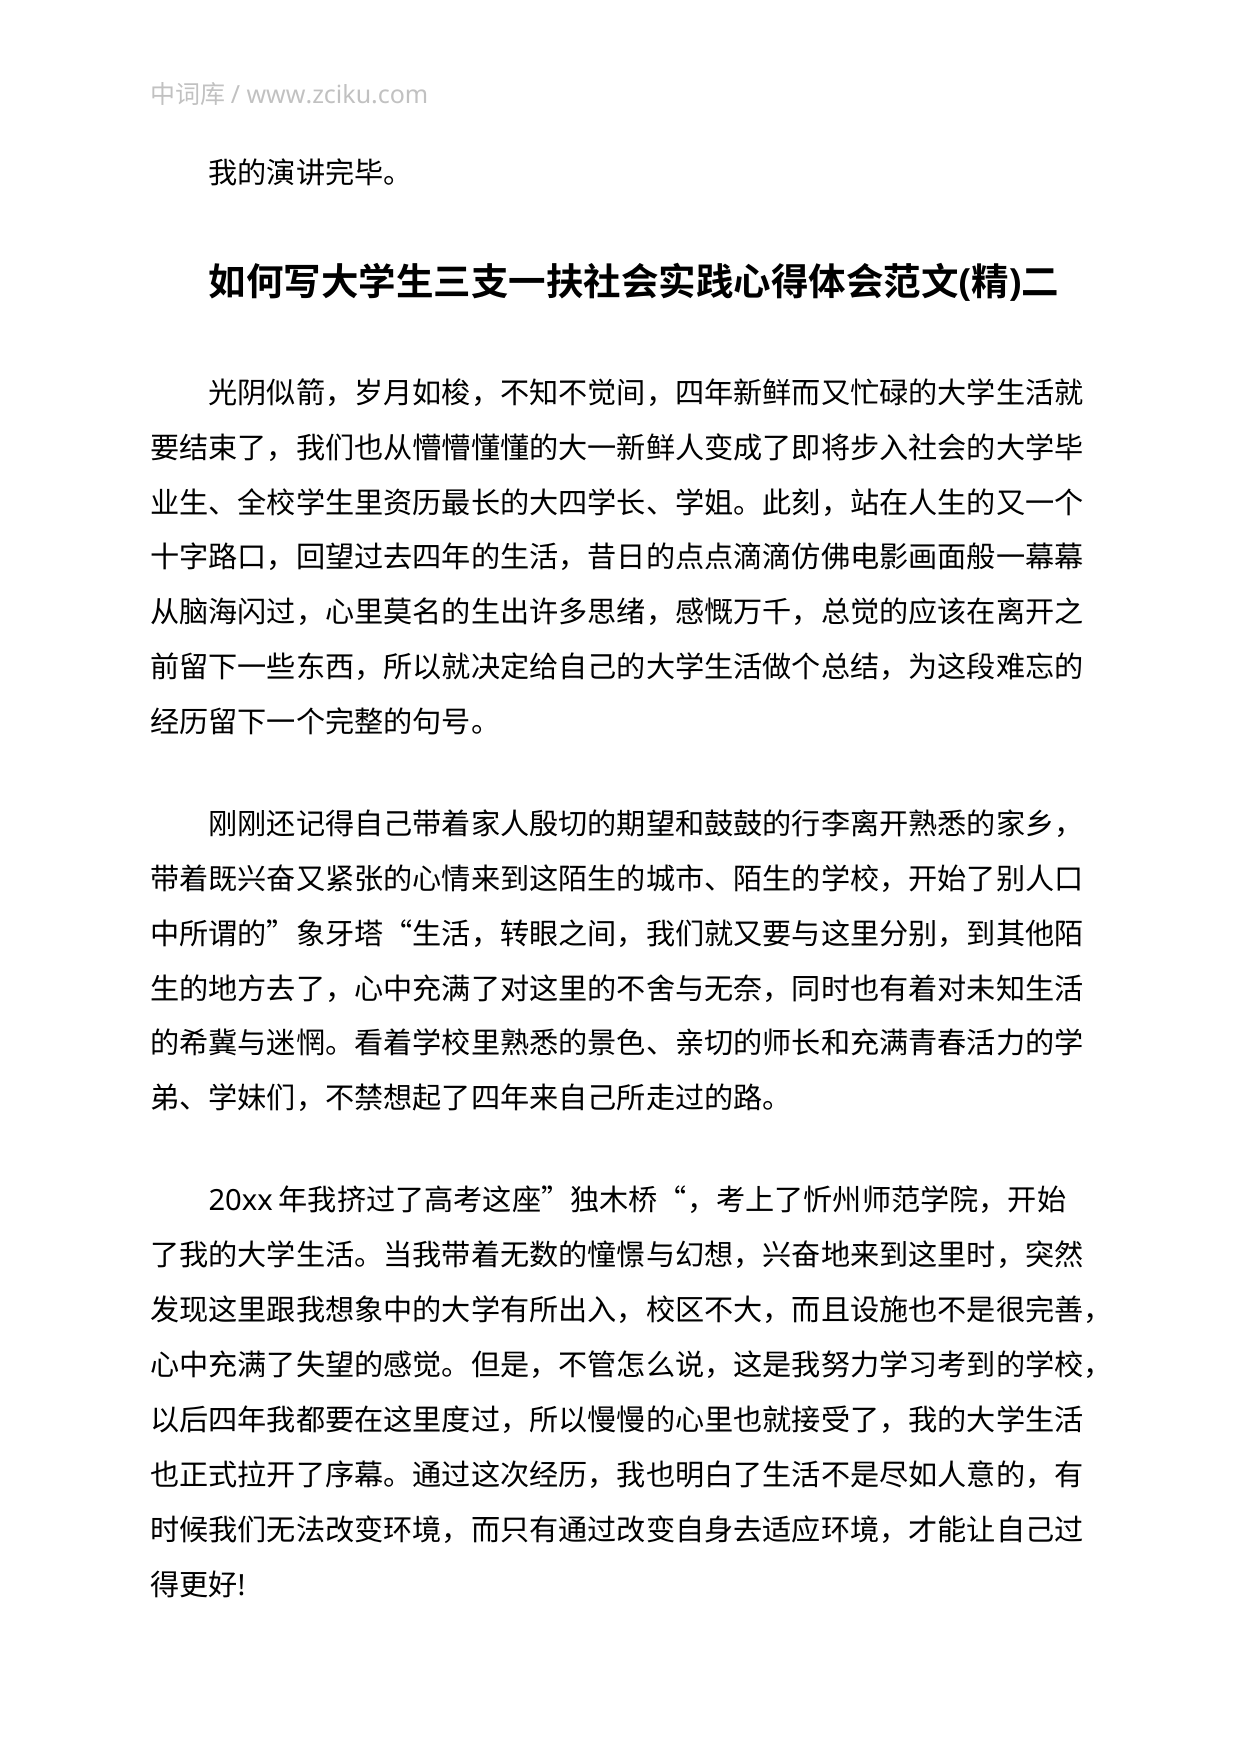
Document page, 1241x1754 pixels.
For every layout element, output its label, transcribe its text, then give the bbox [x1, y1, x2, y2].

text 我的演讲完毕。 [150, 150, 1090, 192]
text 刚刚还记得自己带着家人殷切的期望和鼓鼓的行李离开熟悉的家乡，带着既兴奋又紧张的心情来到这陌生的城市、陌生的学校，开始了别人口中所谓的”象牙塔“生活，转眼之间，我们就又要与这里分别，到其他陌生的地方去了，心中充满了对这里的不舍与无奈，同时也有着对未知生活的希冀与迷惘。看着学校里熟悉的景色、亲切的师长和充满青春活力的学弟、学妹们，不禁想起了四年来自己所走过的路。 [150, 801, 1090, 1117]
text 光阴似箭，岁月如梭，不知不觉间，四年新鲜而又忙碌的大学生活就要结束了，我们也从懵懵懂懂的大一新鲜人变成了即将步入社会的大学毕业生、全校学生里资历最长的大四学长、学姐。此刻，站在人生的又一个十字路口，回望过去四年的生活，昔日的点点滴滴仿佛电影画面般一幕幕从脑海闪过，心里莫名的生出许多思绪，感慨万千，总觉的应该在离开之前留下一些东西，所以就决定给自己的大学生活做个总结，为这段难忘的经历留下一个完整的句号。 [150, 369, 1090, 741]
text 如何写大学生三支一扶社会实践心得体会范文(精)二 [150, 252, 1090, 306]
text 20xx年我挤过了高考这座”独木桥“，考上了忻州师范学院，开始了我的大学生活。当我带着无数的憧憬与幻想，兴奋地来到这里时，突然发现这里跟我想象中的大学有所出入，校区不大，而且设施也不是很完善，心中充满了失望的感觉。但是，不管怎么说，这是我努力学习考到的学校，以后四年我都要在这里度过，所以慢慢的心里也就接受了，我的大学生活也正式拉开了序幕。通过这次经历，我也明白了生活不是尽如人意的，有时候我们无法改变环境，而只有通过改变自身去适应环境，才能让自己过得更好! [150, 1177, 1090, 1603]
